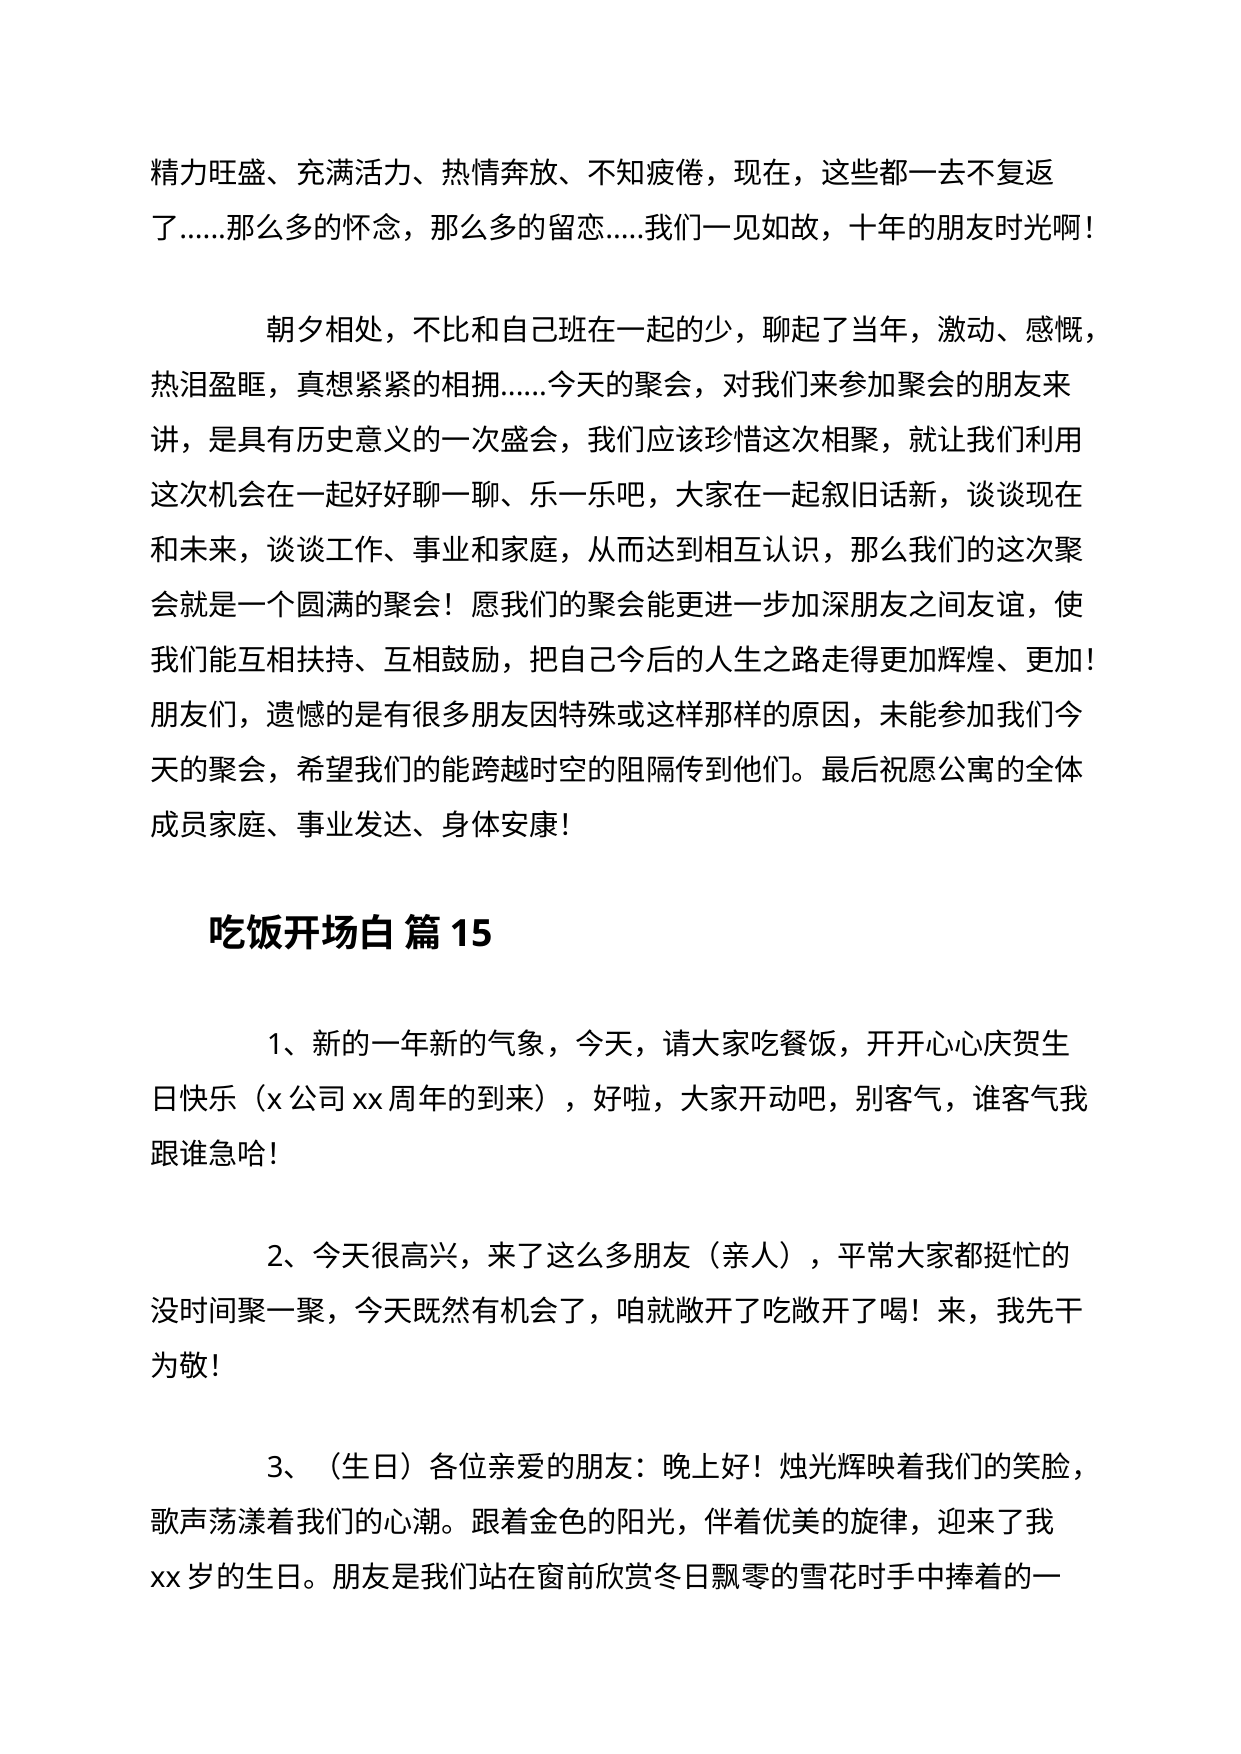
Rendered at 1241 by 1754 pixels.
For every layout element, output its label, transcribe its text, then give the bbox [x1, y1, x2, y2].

text 朝夕相处，不比和自己班在一起的少，聊起了当年，激动、感慨，热泪盈眶，真想紧紧的相拥......今天的聚会，对我们来参加聚会的朋友来讲，是具有历史意义的一次盛会，我们应该珍惜这次相聚，就让我们利用这次机会在一起好好聊一聊、乐一乐吧，大家在一起叙旧话新，谈谈现在和未来，谈谈工作、事业和家庭，从而达到相互认识，那么我们的这次聚会就是一个圆满的聚会！愿我们的聚会能更进一步加深朋友之间友谊，使我们能互相扶持、互相鼓励，把自己今后的人生之路走得更加辉煌、更加！朋友们，遗憾的是有很多朋友因特殊或这样那样的原因，未能参加我们今天的聚会，希望我们的能跨越时空的阻隔传到他们。最后祝愿公寓的全体成员家庭、事业发达、身体安康！ [150, 307, 1090, 843]
text 1、新的一年新的气象，今天，请大家吃餐饭，开开心心庆贺生日快乐（x公司xx周年的到来），好啦，大家开动吧，别客气，谁客气我跟谁急哈！ [150, 1020, 1090, 1173]
text 2、今天很高兴，来了这么多朋友（亲人），平常大家都挺忙的没时间聚一聚，今天既然有机会了，咱就敞开了吃敞开了喝！来，我先干为敬！ [150, 1232, 1090, 1384]
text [150, 1444, 1090, 1596]
text 吃饭开场白 篇15 [150, 903, 1090, 957]
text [150, 150, 1090, 247]
